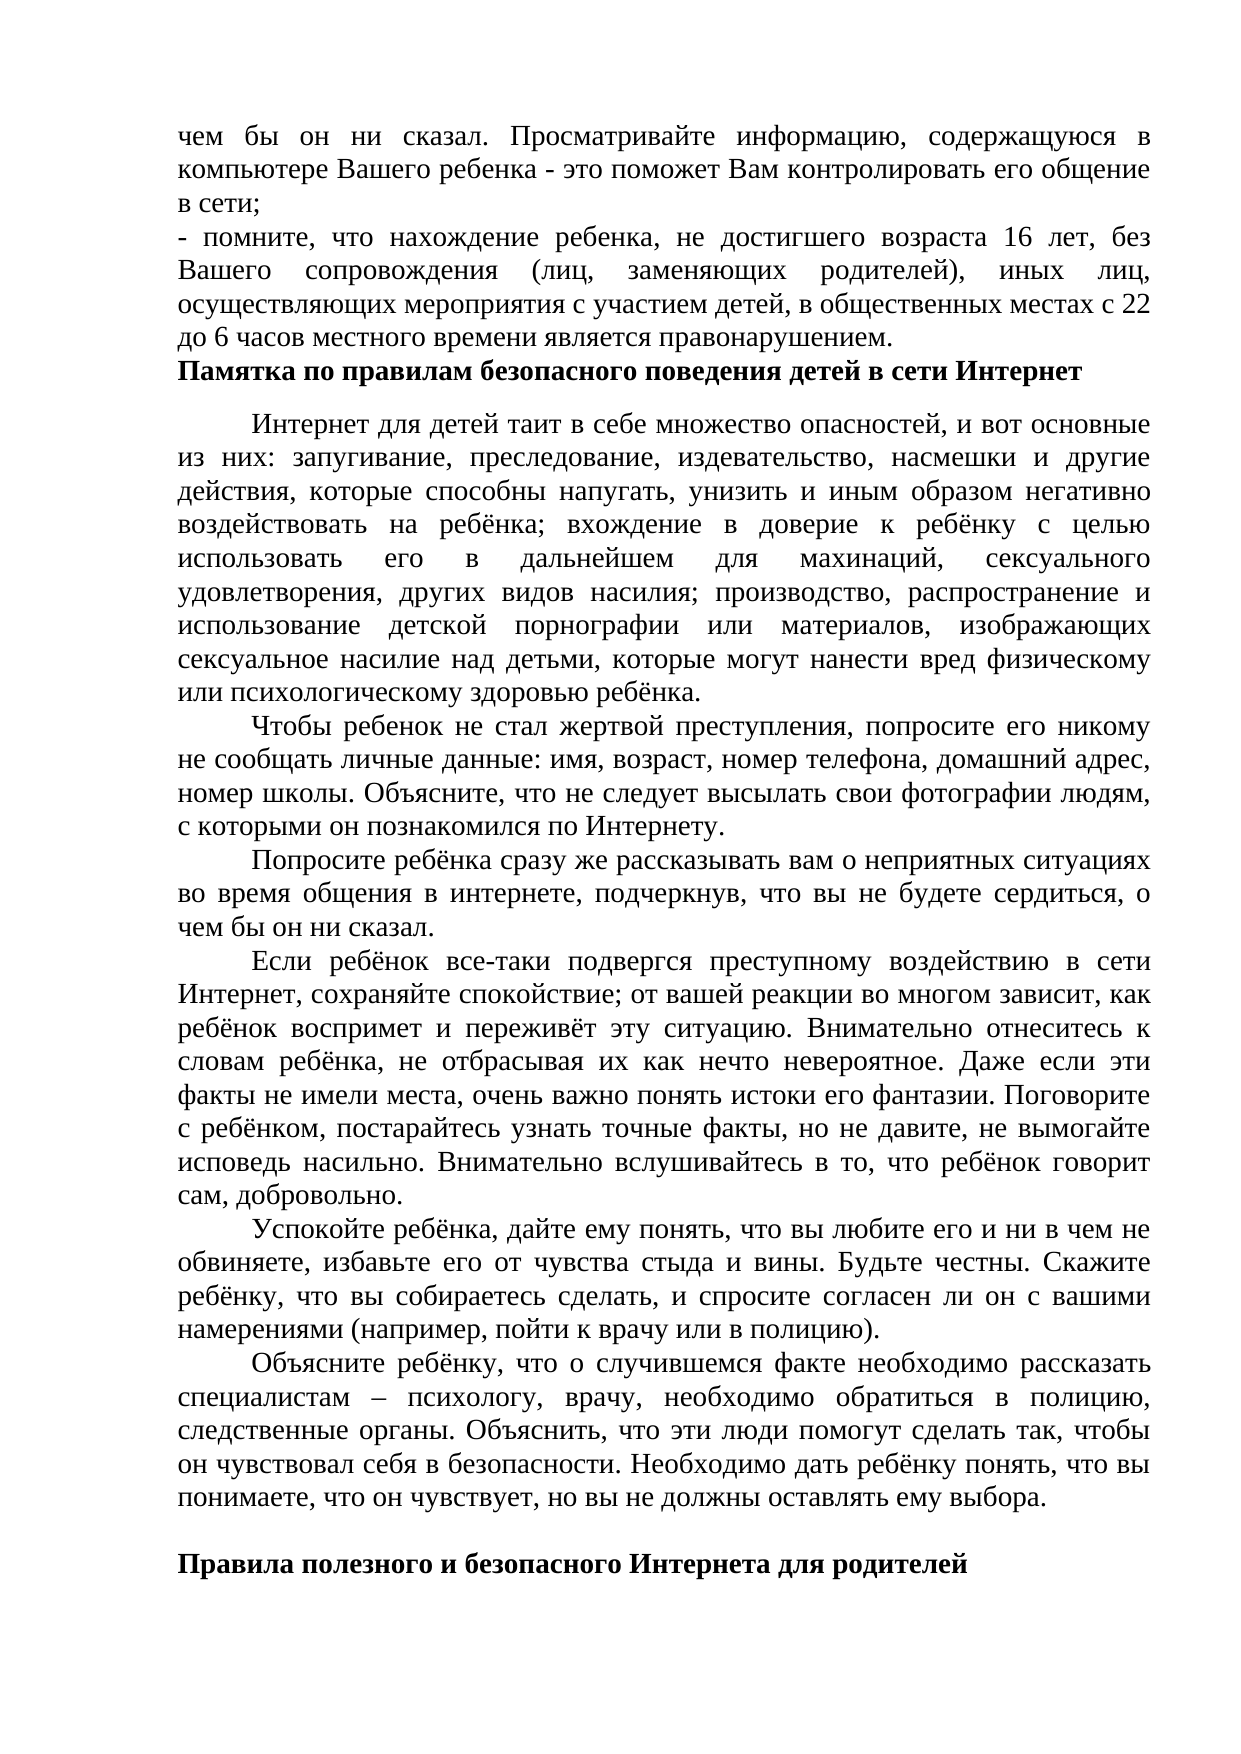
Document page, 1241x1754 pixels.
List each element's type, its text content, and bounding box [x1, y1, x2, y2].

text Чтобы ребенок не стал жертвой преступления, попросите его никому не сообщать личные данные: имя, возраст, номер телефона, домашний адрес, номер школы. Объясните, что не следует высылать свои фотографии людям, с которыми он познакомился по Интернету. [177, 708, 1152, 842]
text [177, 118, 1152, 219]
text Успокойте ребёнка, дайте ему понять, что вы любите его и ни в чем не обвиняете, избавьте его от чувства стыда и вины. Будьте честны. Скажите ребёнку, что вы собираетесь сделать, и спросите согласен ли он с вашими намерениями (например, пойти к врачу или в полицию). [177, 1211, 1152, 1345]
text Попросите ребёнка сразу же рассказывать вам о неприятных ситуациях во время общения в интернете, подчеркнув, что вы не будете сердиться, о чем бы он ни сказал. [177, 842, 1152, 943]
text Правила полезного и безопасного Интернета для родителей [177, 1546, 1152, 1580]
text Интернет для детей таит в себе множество опасностей, и вот основные из них: запугивание, преследование, издевательство, насмешки и другие действия, которые способны напугать, унизить и иным образом негативно воздействовать на ребёнка; вхождение в доверие к ребёнку с целью использовать его в дальнейшем для махинаций, сексуального удовлетворения, других видов насилия; производство, распространение и использование детской порнографии или материалов, изображающих сексуальное насилие над детьми, которые могут нанести вред физическому или психологическому здоровью ребёнка. [177, 406, 1152, 708]
text Объясните ребёнку, что о случившемся факте необходимо рассказать специалистам – психологу, врачу, необходимо обратиться в полицию, следственные органы. Объяснить, что эти люди помогут сделать так, чтобы он чувствовал себя в безопасности. Необходимо дать ребёнку понять, что вы понимаете, что он чувствует, но вы не должны оставлять ему выбора. [177, 1345, 1152, 1513]
text Памятка по правилам безопасного поведения детей в сети Интернет [177, 353, 1152, 386]
text - помните, что нахождение ребенка, не достигшего возраста 16 лет, без Вашего сопровождения (лиц, заменяющих родителей), иных лиц, осуществляющих мероприятия с участием детей, в общественных местах с 22 до 6 часов местного времени является правонарушением. [177, 219, 1152, 353]
text Если ребёнок все-таки подвергся преступному воздействию в сети Интернет, сохраняйте спокойствие; от вашей реакции во многом зависит, как ребёнок воспримет и переживёт эту ситуацию. Внимательно отнеситесь к словам ребёнка, не отбрасывая их как нечто невероятное. Даже если эти факты не имели места, очень важно понять истоки его фантазии. Поговорите с ребёнком, постарайтесь узнать точные факты, но не давите, не вымогайте исповедь насильно. Внимательно вслушивайтесь в то, что ребёнок говорит сам, добровольно. [177, 943, 1152, 1211]
